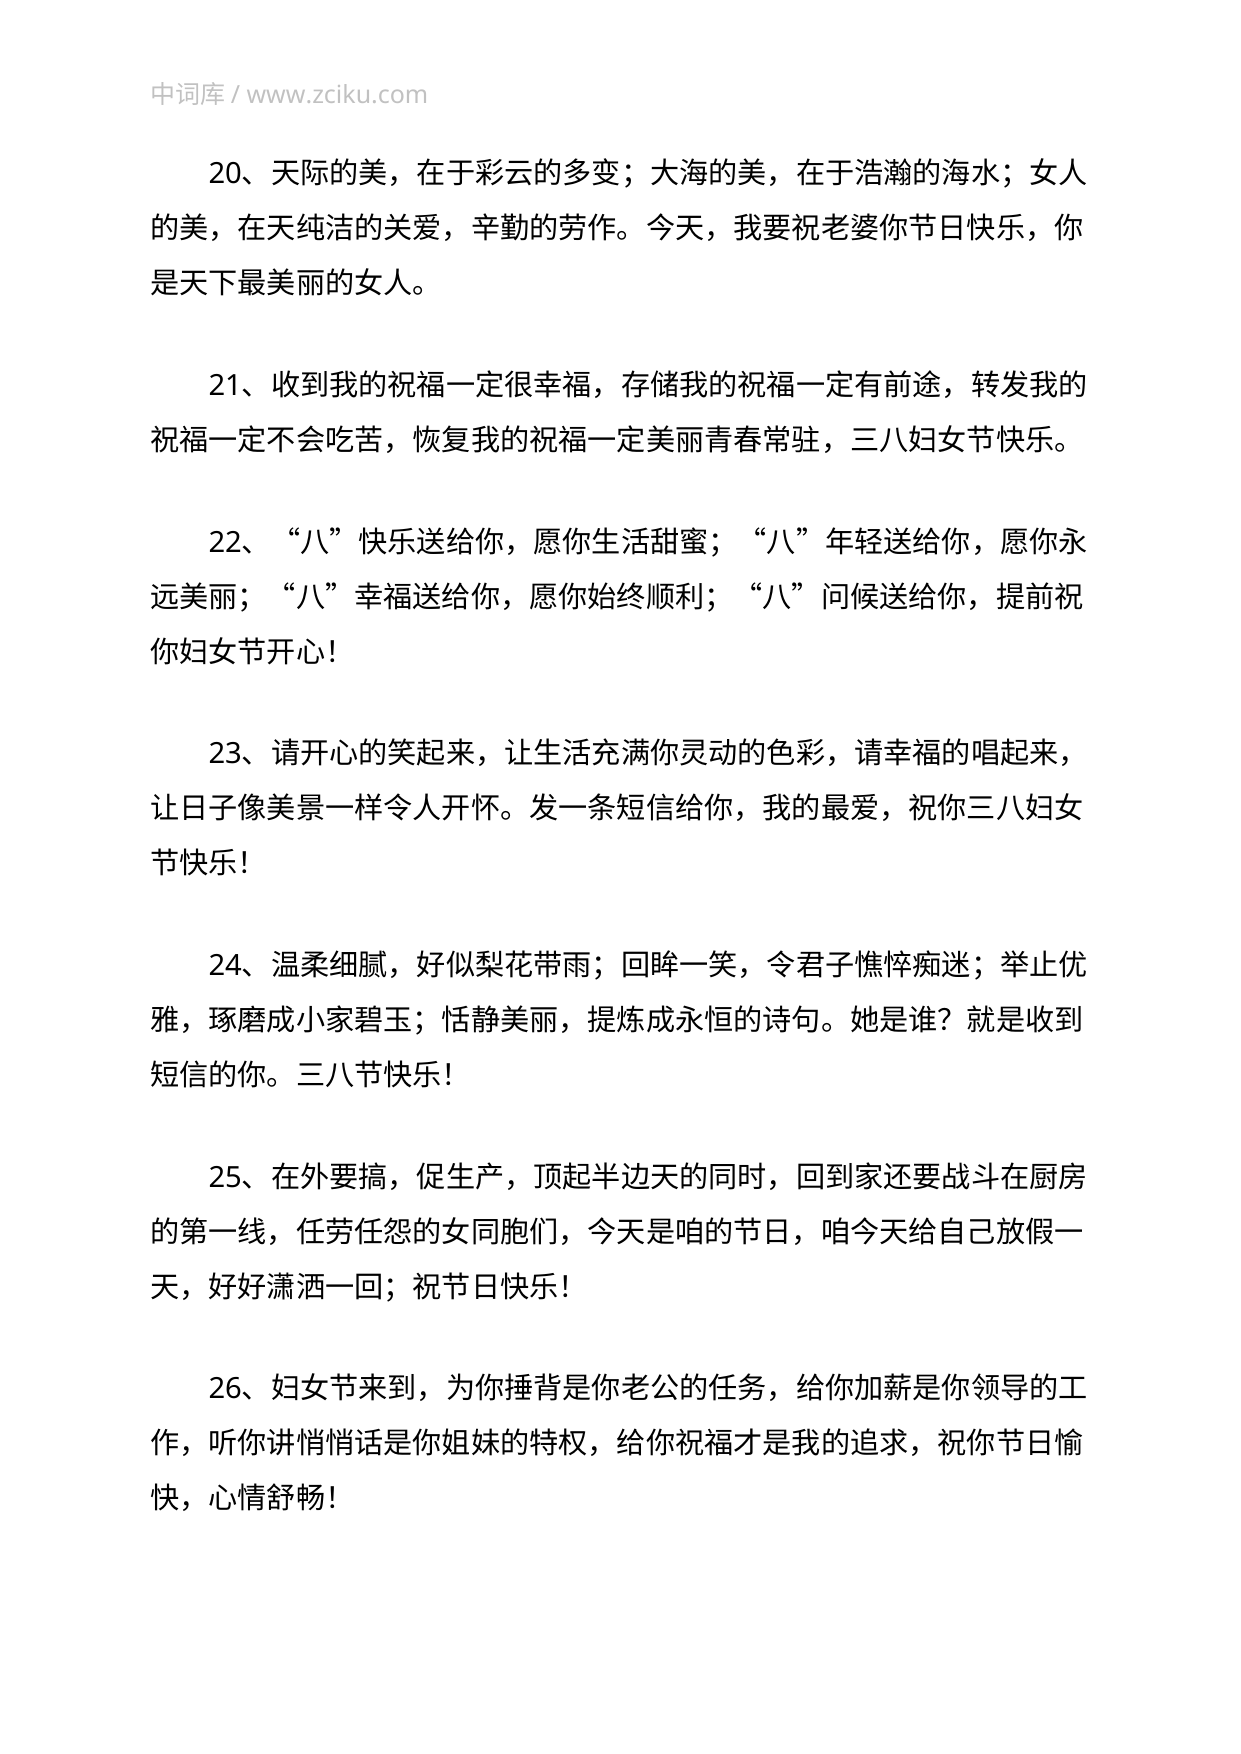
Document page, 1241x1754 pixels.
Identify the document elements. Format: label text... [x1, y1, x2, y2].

text 24、温柔细腻，好似梨花带雨；回眸一笑，令君子憔悴痴迷；举止优雅，琢磨成小家碧玉；恬静美丽，提炼成永恒的诗句。她是谁？就是收到短信的你。三八节快乐！ [150, 942, 1090, 1094]
text 26、妇女节来到，为你捶背是你老公的任务，给你加薪是你领导的工作，听你讲悄悄话是你姐妹的特权，给你祝福才是我的追求，祝你节日愉快，心情舒畅！ [150, 1365, 1090, 1517]
text 25、在外要搞，促生产，顶起半边天的同时，回到家还要战斗在厨房的第一线，任劳任怨的女同胞们，今天是咱的节日，咱今天给自己放假一天，好好潇洒一回；祝节日快乐！ [150, 1153, 1090, 1306]
text 21、收到我的祝福一定很幸福，存储我的祝福一定有前途，转发我的祝福一定不会吃苦，恢复我的祝福一定美丽青春常驻，三八妇女节快乐。 [150, 362, 1090, 459]
text 23、请开心的笑起来，让生活充满你灵动的色彩，请幸福的唱起来，让日子像美景一样令人开怀。发一条短信给你，我的最爱，祝你三八妇女节快乐！ [150, 730, 1090, 882]
text 22、“八”快乐送给你，愿你生活甜蜜；“八”年轻送给你，愿你永远美丽；“八”幸福送给你，愿你始终顺利；“八”问候送给你，提前祝你妇女节开心！ [150, 518, 1090, 671]
text 20、天际的美，在于彩云的多变；大海的美，在于浩瀚的海水；女人的美，在天纯洁的关爱，辛勤的劳作。今天，我要祝老婆你节日快乐，你是天下最美丽的女人。 [150, 150, 1090, 302]
